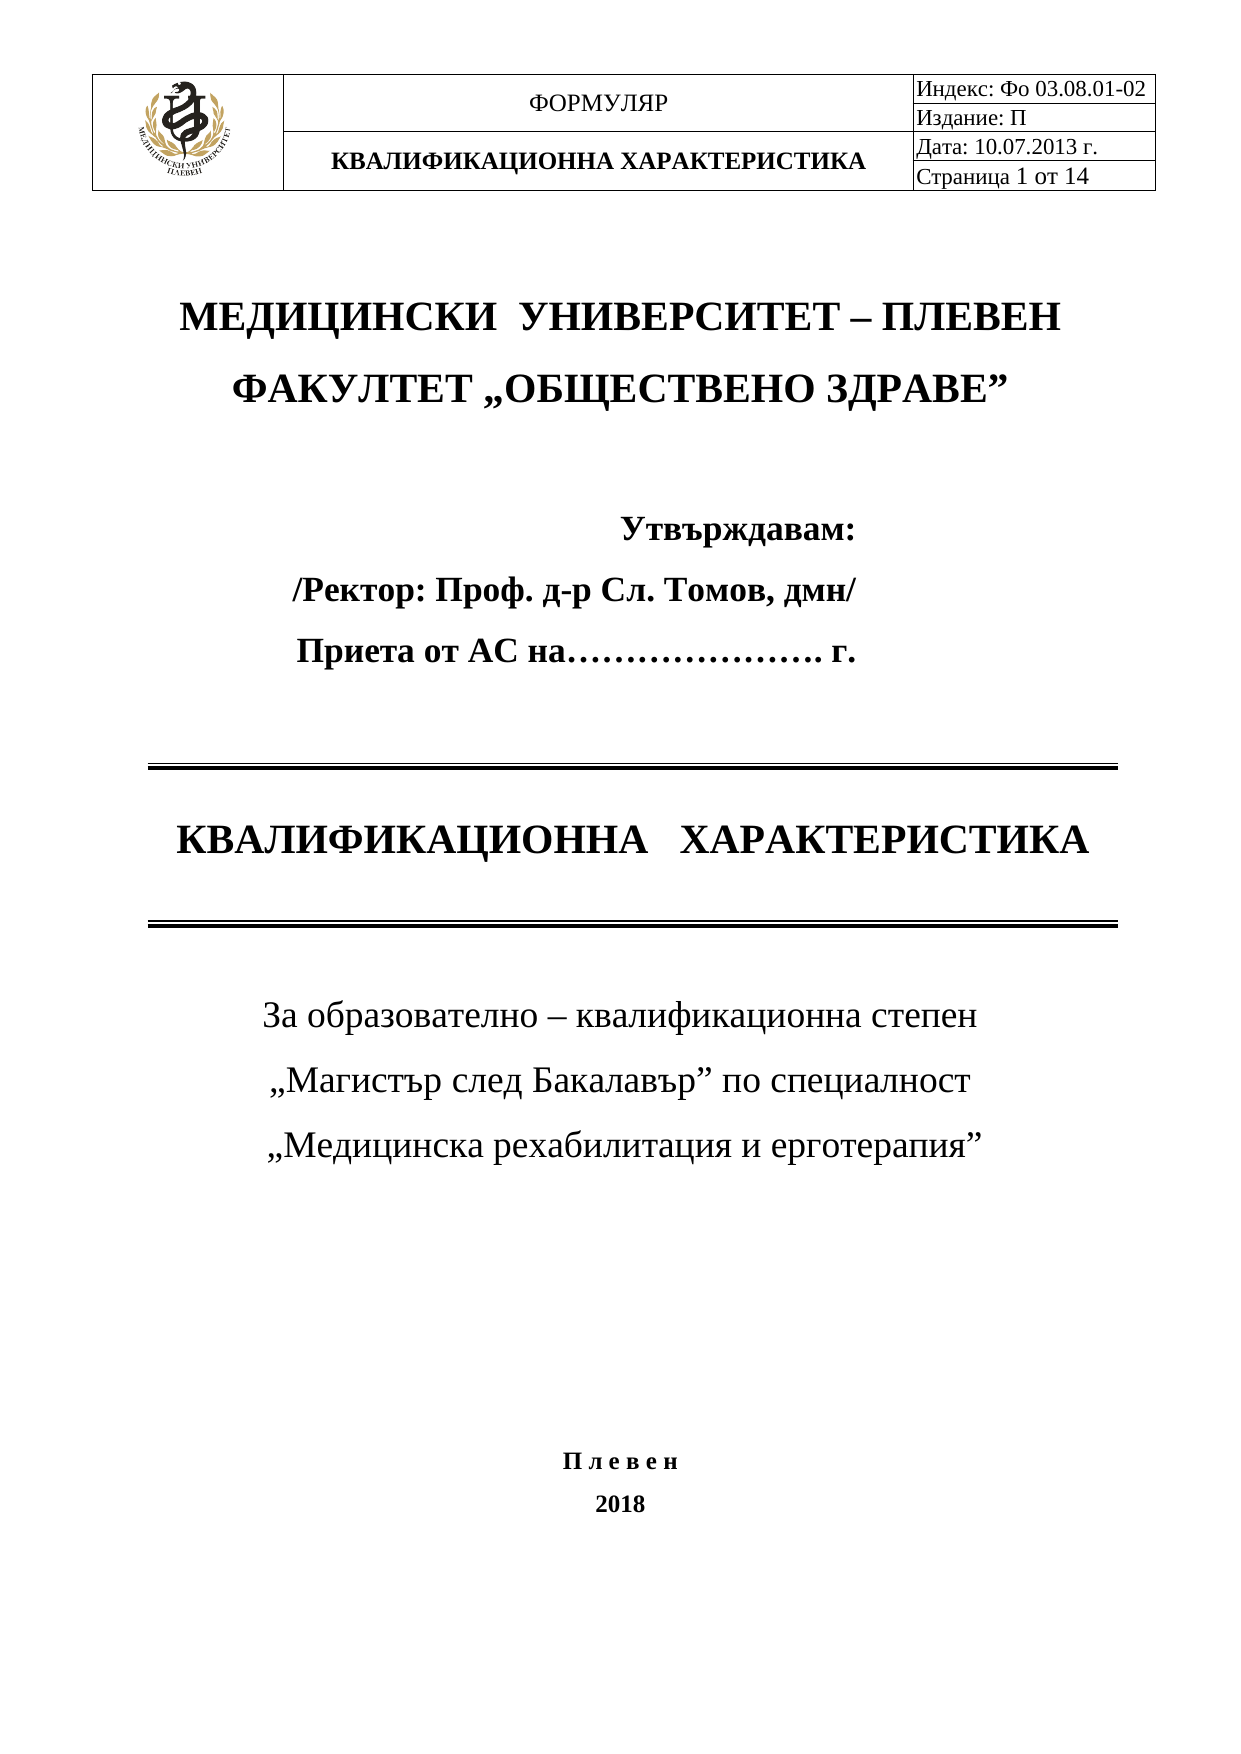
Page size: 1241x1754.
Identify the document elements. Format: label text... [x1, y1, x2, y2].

text „Медицинска рехабилитация и ерготерапия” [148, 1122, 1093, 1165]
text Утвърждавам: [148, 507, 856, 548]
text П л е в е н [148, 1446, 1093, 1474]
text МЕДИЦИНСКИ УНИВЕРСИТЕТ – ПЛЕВЕН [148, 291, 1093, 339]
text За образователно – квалификационна степен [148, 993, 1093, 1036]
text Приета от АС на…………………. г. [148, 629, 856, 670]
text „Магистър след Бакалавър” по специалност [148, 1058, 1093, 1101]
text 2018 [148, 1489, 1093, 1518]
text /Ректор: Проф. д-р Сл. Томов, дмн/ [148, 568, 856, 609]
table_header КВАЛИФИКАЦИОННА ХАРАКТЕРИСТИКА [148, 770, 1118, 920]
text ФАКУЛТЕТ „ОБЩЕСТВЕНО ЗДРАВЕ” [148, 363, 1093, 411]
